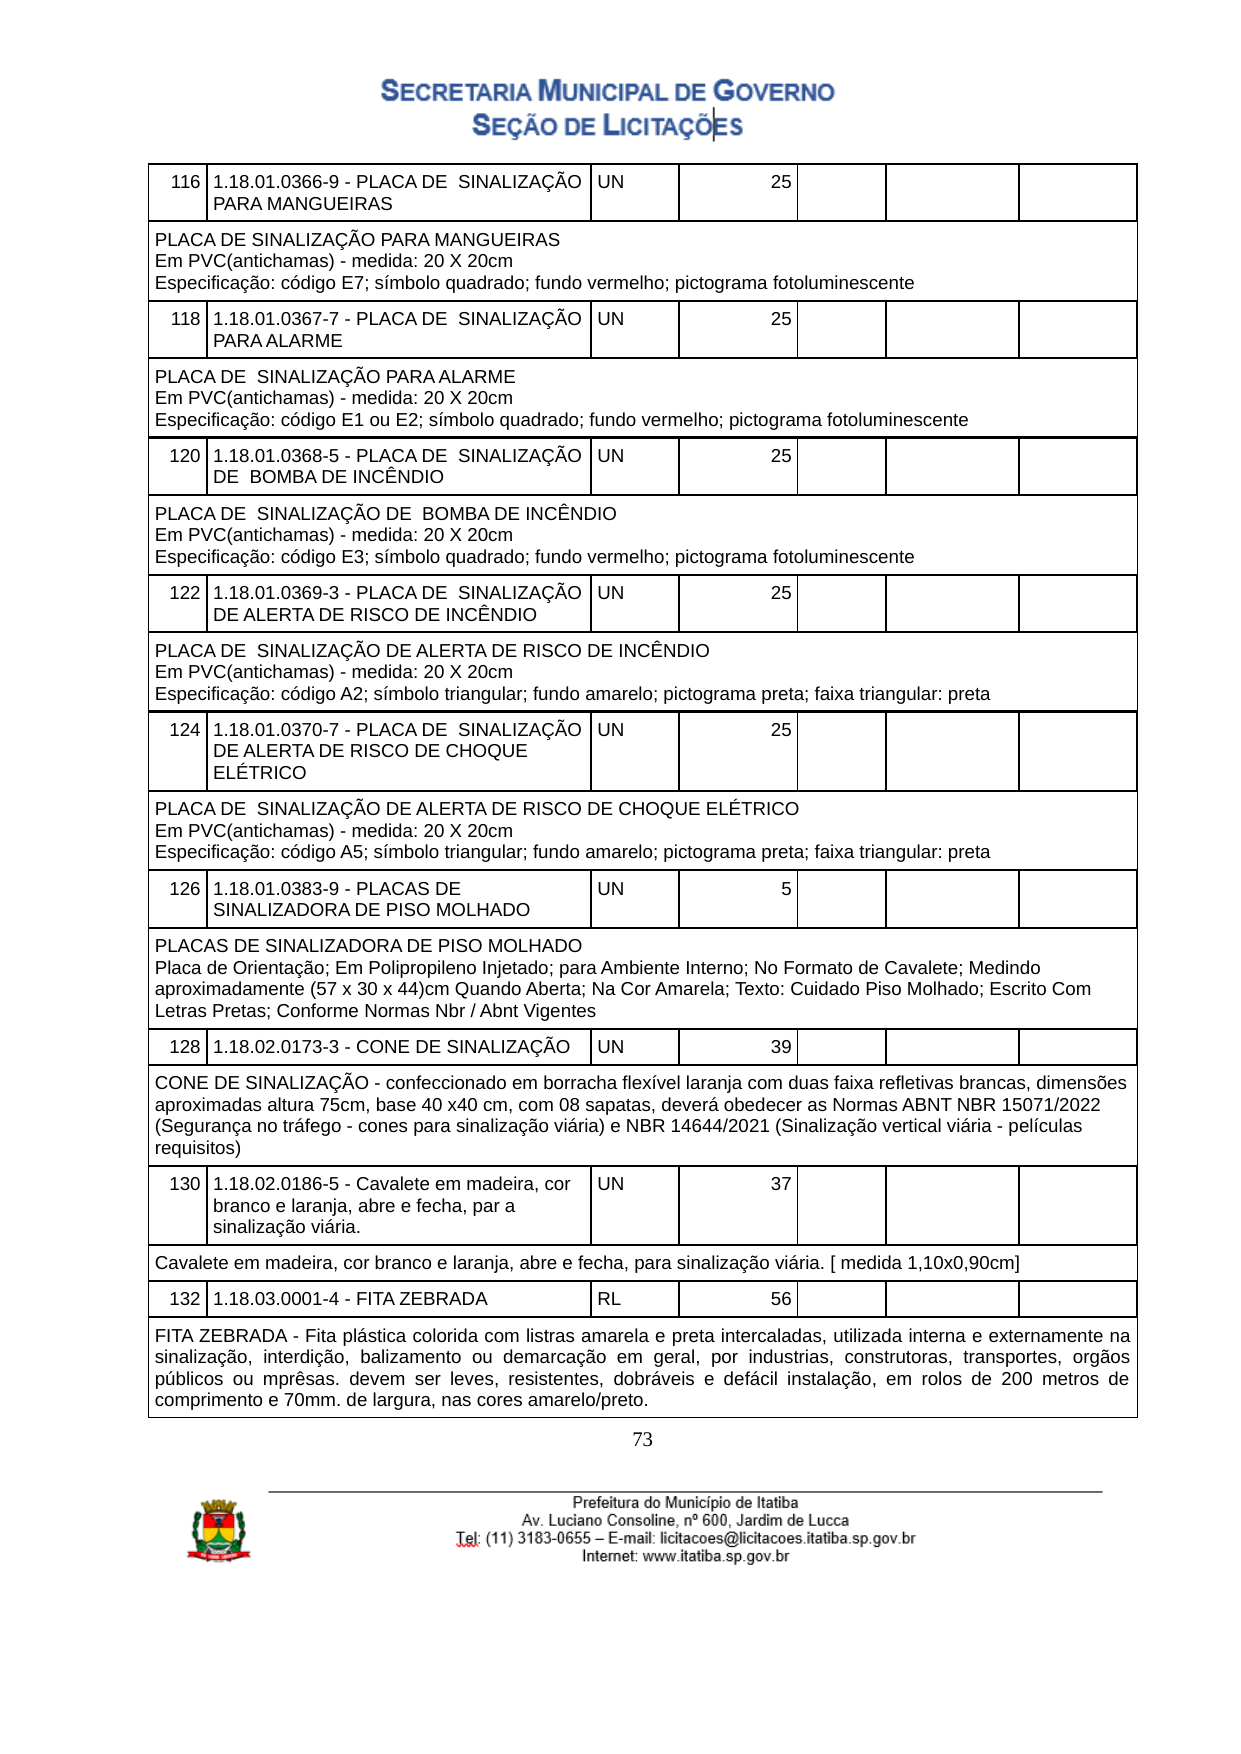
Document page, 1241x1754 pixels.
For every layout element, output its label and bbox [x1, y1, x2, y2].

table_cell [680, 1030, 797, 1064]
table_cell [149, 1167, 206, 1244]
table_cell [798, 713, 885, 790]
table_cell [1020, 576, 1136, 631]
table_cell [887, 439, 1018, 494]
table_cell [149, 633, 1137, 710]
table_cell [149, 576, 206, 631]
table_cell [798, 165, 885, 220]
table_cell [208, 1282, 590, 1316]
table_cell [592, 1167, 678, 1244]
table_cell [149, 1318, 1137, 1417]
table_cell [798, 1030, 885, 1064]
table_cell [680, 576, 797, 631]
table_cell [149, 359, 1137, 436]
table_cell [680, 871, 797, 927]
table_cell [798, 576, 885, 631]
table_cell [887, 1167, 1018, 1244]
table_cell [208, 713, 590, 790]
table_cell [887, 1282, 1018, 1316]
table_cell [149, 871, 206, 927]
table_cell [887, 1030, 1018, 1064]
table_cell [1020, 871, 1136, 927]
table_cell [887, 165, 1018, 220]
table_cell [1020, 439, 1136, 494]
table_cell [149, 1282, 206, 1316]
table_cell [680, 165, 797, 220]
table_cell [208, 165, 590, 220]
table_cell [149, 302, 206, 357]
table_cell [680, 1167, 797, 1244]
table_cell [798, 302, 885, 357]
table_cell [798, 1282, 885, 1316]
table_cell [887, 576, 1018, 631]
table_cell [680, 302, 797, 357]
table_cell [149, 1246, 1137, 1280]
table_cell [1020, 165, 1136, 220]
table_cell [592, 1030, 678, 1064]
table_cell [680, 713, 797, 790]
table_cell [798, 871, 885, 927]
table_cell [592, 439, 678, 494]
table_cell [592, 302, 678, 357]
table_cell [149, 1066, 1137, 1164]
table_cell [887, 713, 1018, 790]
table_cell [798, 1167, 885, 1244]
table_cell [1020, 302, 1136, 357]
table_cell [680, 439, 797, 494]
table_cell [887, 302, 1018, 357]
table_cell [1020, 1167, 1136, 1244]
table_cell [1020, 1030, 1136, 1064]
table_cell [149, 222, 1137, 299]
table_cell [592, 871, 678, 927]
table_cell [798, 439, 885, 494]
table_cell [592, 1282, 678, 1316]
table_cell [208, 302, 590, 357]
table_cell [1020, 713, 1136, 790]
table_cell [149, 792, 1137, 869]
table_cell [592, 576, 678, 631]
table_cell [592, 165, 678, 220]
picture [148, 1450, 1137, 1591]
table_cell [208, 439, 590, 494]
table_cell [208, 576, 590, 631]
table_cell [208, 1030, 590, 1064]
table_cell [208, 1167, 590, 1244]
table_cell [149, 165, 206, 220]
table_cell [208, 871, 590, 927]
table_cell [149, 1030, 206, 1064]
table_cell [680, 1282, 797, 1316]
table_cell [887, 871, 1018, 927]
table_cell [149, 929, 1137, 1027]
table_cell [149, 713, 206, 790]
picture [148, 59, 1034, 148]
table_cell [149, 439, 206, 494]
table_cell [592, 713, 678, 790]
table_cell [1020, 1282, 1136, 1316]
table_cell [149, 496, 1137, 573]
